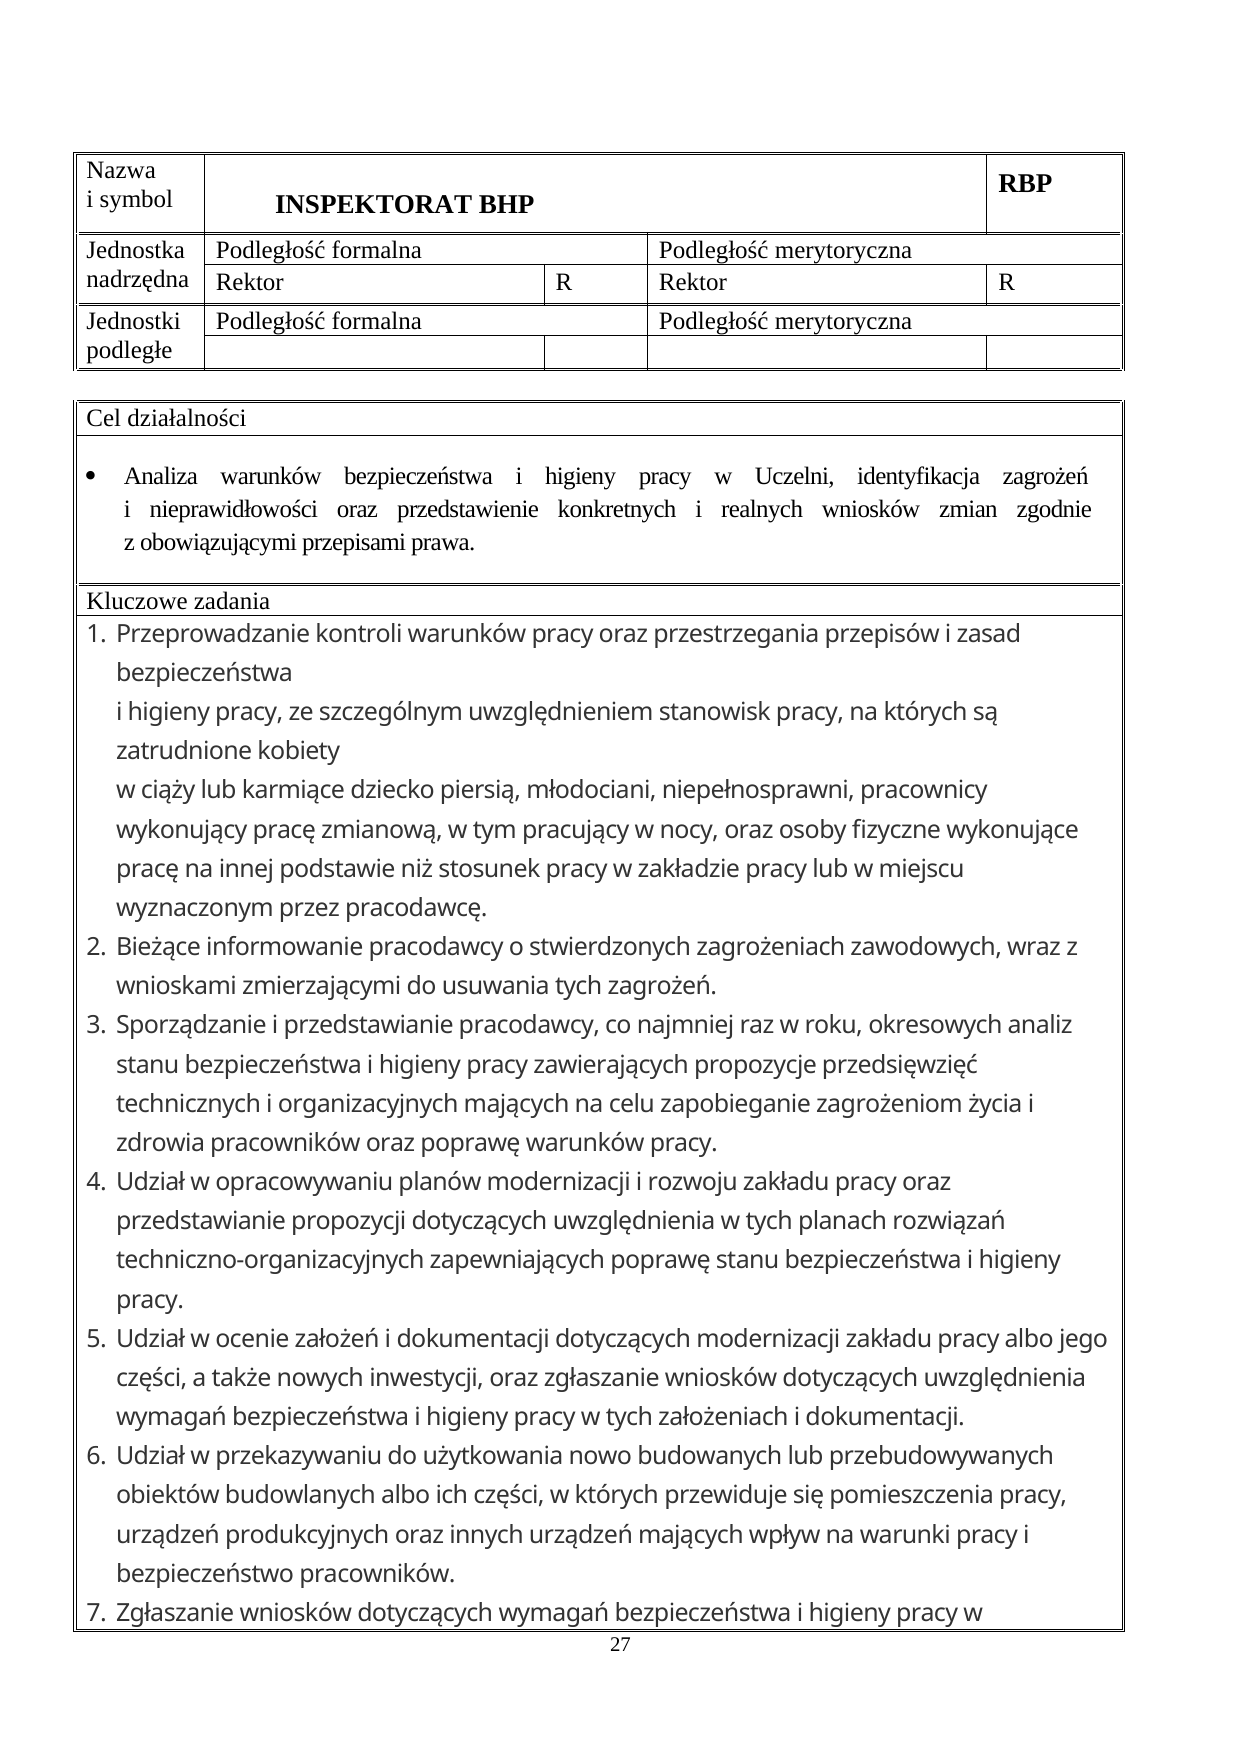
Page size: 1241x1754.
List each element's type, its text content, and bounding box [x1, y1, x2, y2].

table_cell [545, 336, 647, 368]
table_cell [987, 336, 1122, 368]
table_cell Rektor [205, 265, 544, 303]
table_cell Podległość formalna [205, 306, 647, 335]
table_cell Jednostki podległe [75, 303, 204, 368]
table_header Nazwa i symbol [77, 155, 204, 232]
table_cell R [987, 265, 1122, 303]
table_header INSPEKTORAT BHP [205, 155, 986, 232]
table_cell Podległość formalna [205, 235, 647, 264]
table_cell Jednostka nadrzędna [77, 232, 204, 303]
table_cell R [545, 265, 647, 303]
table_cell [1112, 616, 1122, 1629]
table_cell Podległość merytoryczna [648, 232, 1122, 264]
table_cell [648, 336, 986, 368]
table_cell Analiza warunków bezpieczeństwa i higieny pracy w Uczelni, identyfikacja zagrożeń i nieprawidłowości oraz przedstawienie konkretnych i realnych wniosków zmian zgodnie z obowiązującymi przepisami prawa. [77, 436, 1122, 583]
table_cell [75, 368, 1123, 400]
table_cell [205, 336, 544, 368]
table_cell Rektor [648, 265, 986, 303]
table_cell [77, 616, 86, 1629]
table_cell Podległość merytoryczna [648, 303, 1123, 335]
table_cell Kluczowe zadania [77, 583, 1122, 614]
table_header RBP [987, 155, 1122, 232]
table_cell Cel działalności [75, 400, 1123, 435]
